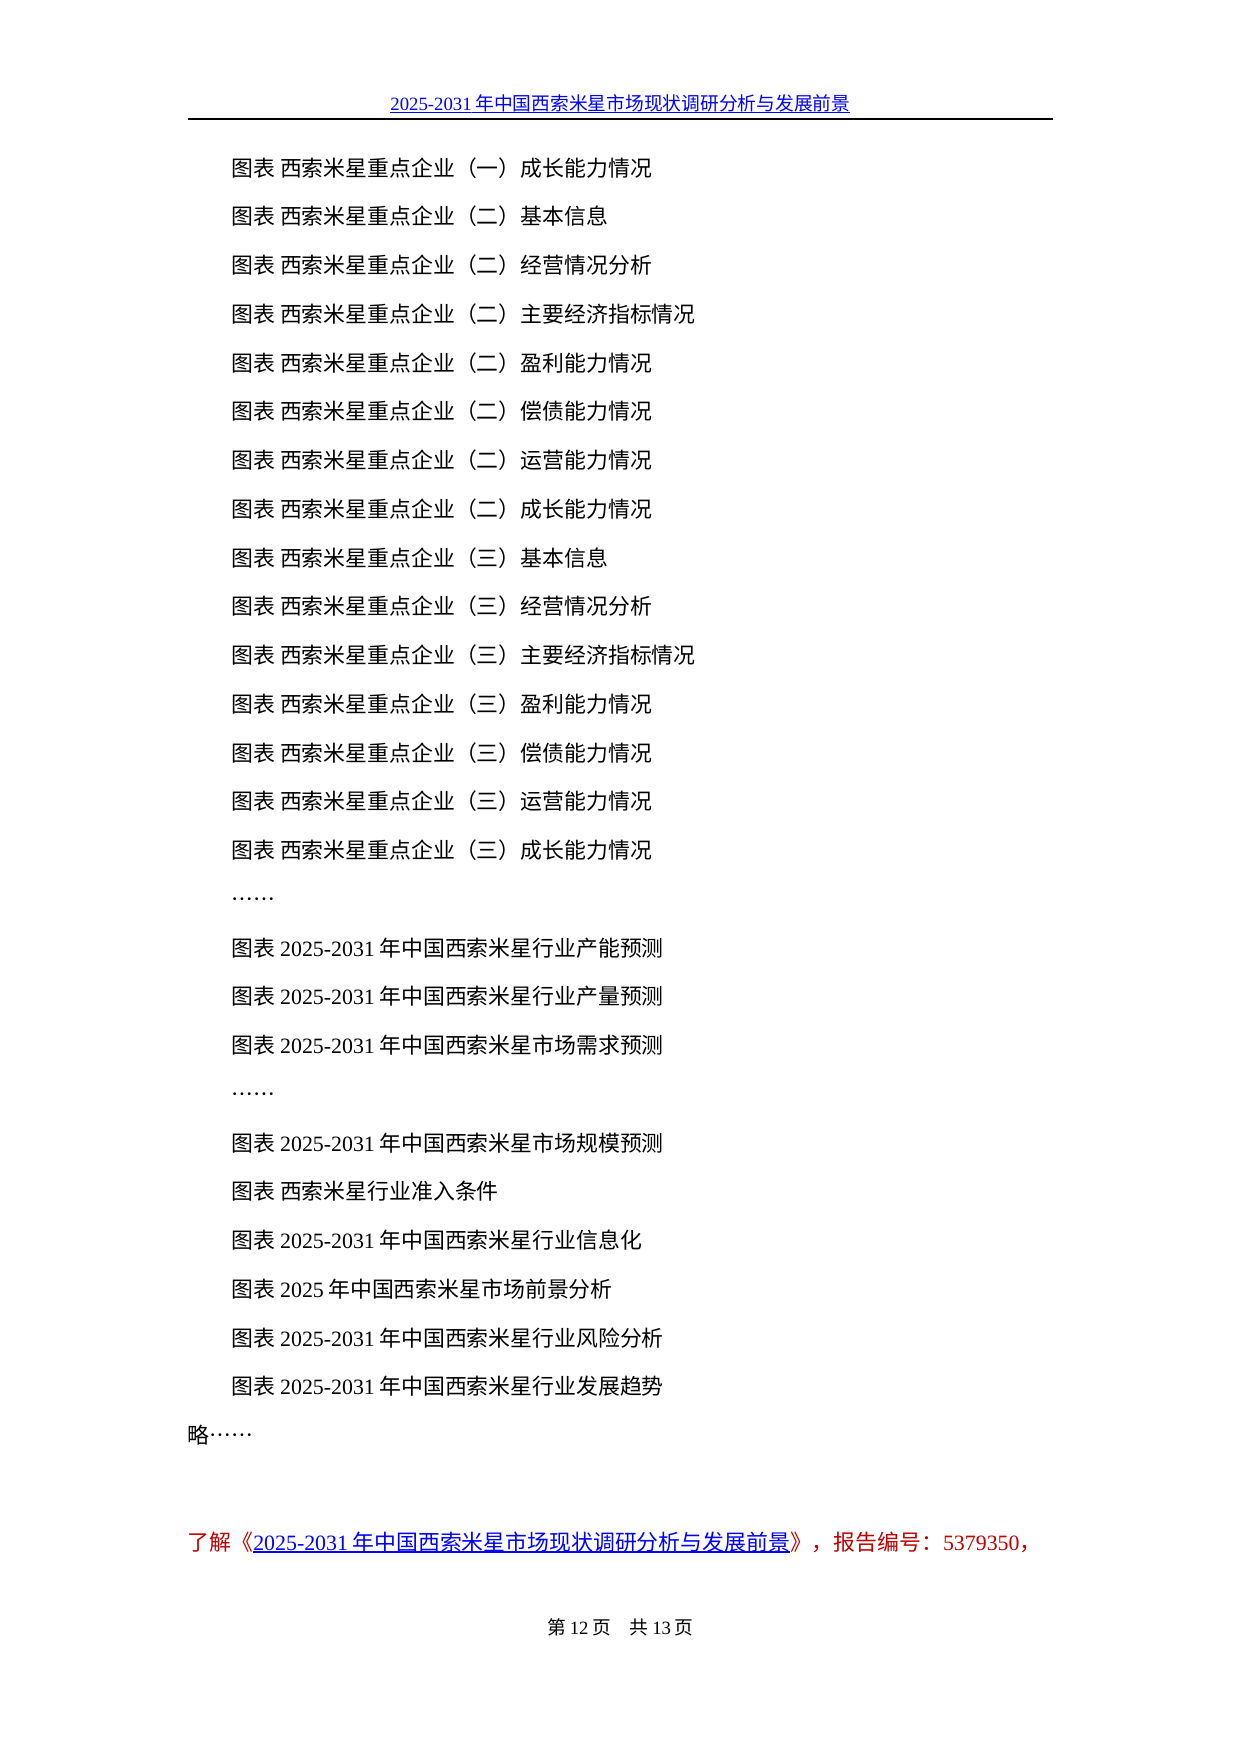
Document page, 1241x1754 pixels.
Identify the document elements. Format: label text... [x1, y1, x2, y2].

text 了解《2025-2031年中国西索米星市场现状调研分析与发展前景》，报告编号：5379350， [187, 1524, 1053, 1557]
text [187, 150, 1053, 1450]
